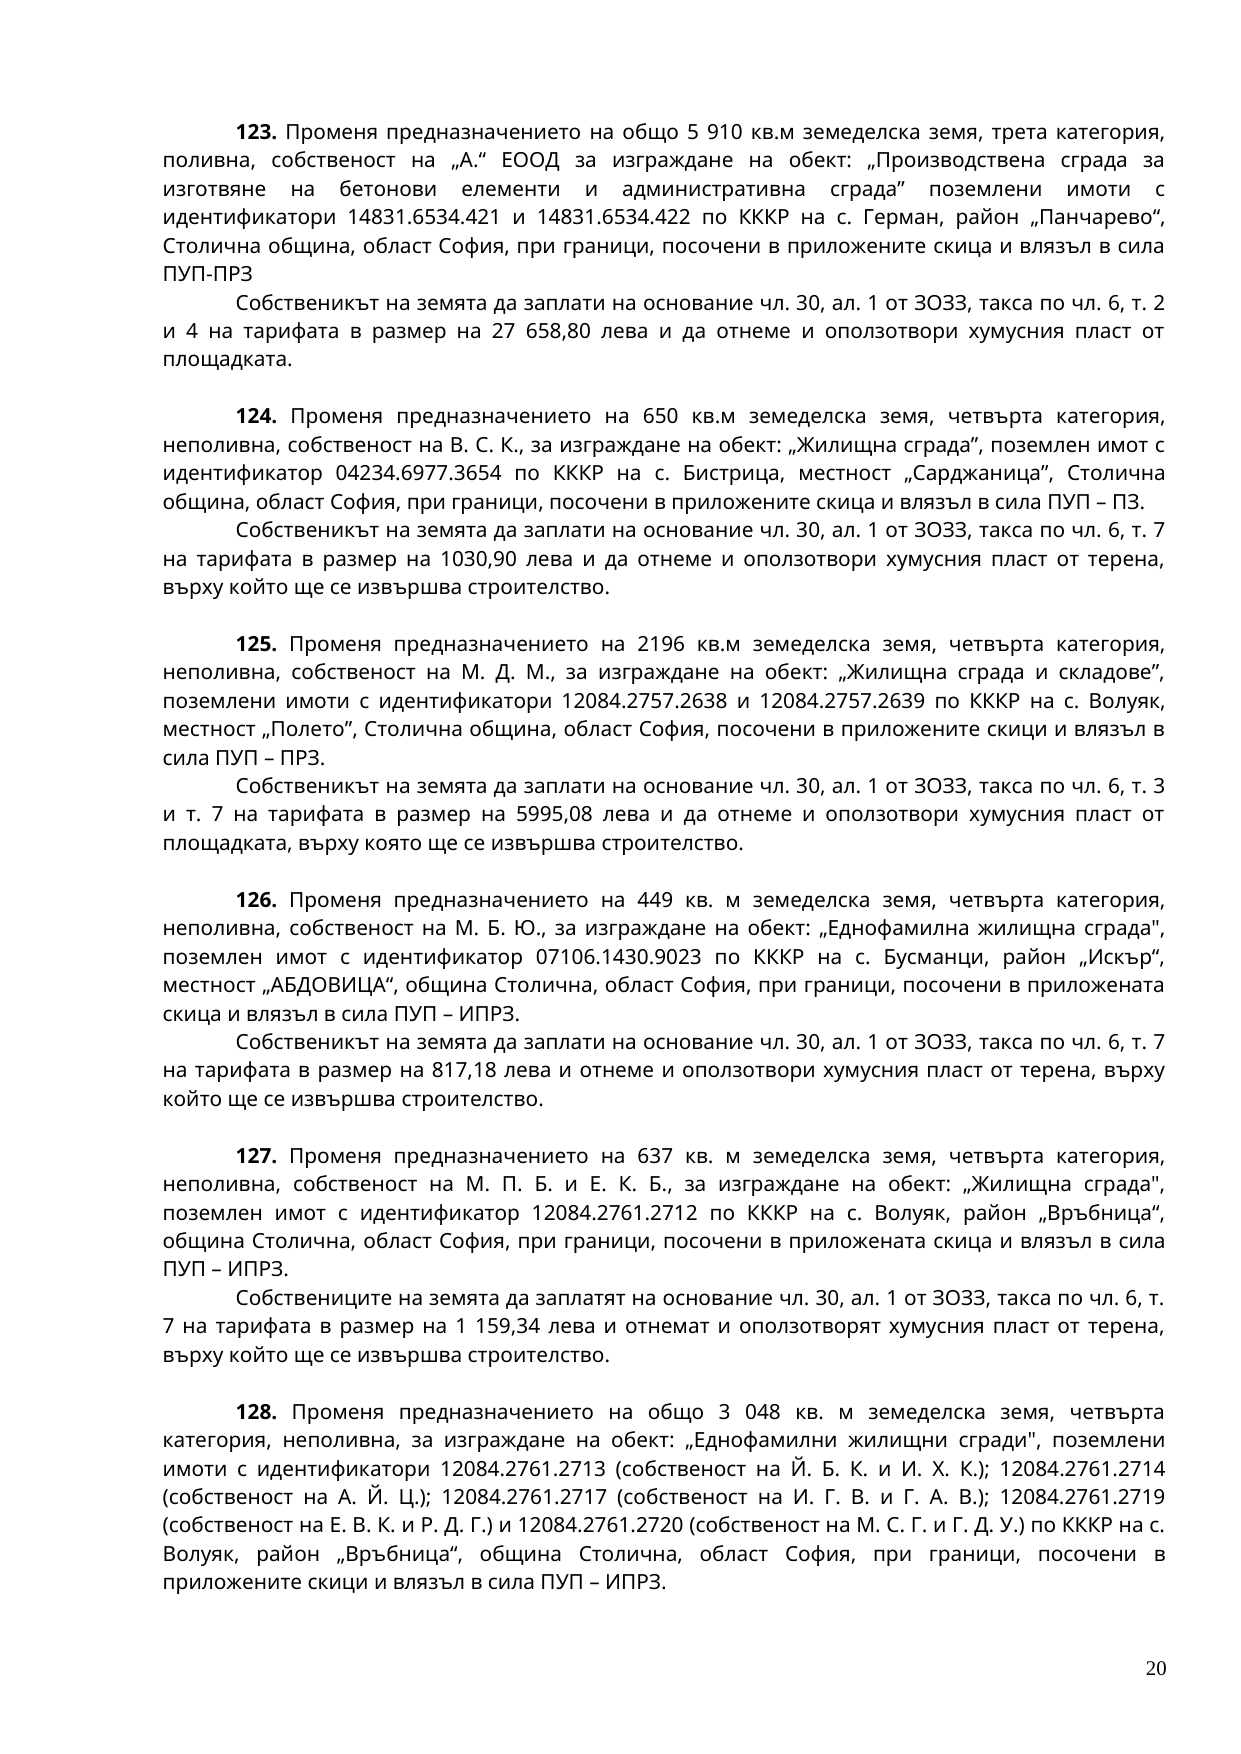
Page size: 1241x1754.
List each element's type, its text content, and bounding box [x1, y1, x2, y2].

text 123. Променя предназначението на общо 5 910 кв.м земеделска земя, трета категория, поливна, собственост на „А.“ ЕООД за изграждане на обект: „Производствена сграда за изготвяне на бетонови елементи и административна сграда” поземлени имоти с идентификатори 14831.6534.421 и 14831.6534.422 по КККР на с. Герман, район „Панчарево“, Столична община, област София, при граници, посочени в приложените скица и влязъл в сила ПУП-ПРЗ [162, 117, 1167, 288]
text 126. Променя предназначението на 449 кв. м земеделска земя, четвърта категория, неполивна, собственост на М. Б. Ю., за изграждане на обект: „Еднофамилна жилищна сграда", поземлен имот с идентификатор 07106.1430.9023 по КККР на с. Бусманци, район „Искър“, местност „АБДОВИЦА“, община Столична, област София, при граници, посочени в приложената скица и влязъл в сила ПУП – ИПРЗ. [162, 885, 1167, 1027]
text Собственикът на земята да заплати на основание чл. 30, ал. 1 от ЗОЗЗ, такса по чл. 6, т. 7 на тарифата в размер на 817,18 лева и отнеме и оползотвори хумусния пласт от терена, върху който ще се извършва строителство. [162, 1027, 1167, 1112]
text 125. Променя предназначението на 2196 кв.м земеделска земя, четвърта категория, неполивна, собственост на М. Д. М., за изграждане на обект: „Жилищна сграда и складове”, поземлени имоти с идентификатори 12084.2757.2638 и 12084.2757.2639 по КККР на с. Волуяк, местност „Полето”, Столична община, област София, посочени в приложените скици и влязъл в сила ПУП – ПРЗ. [162, 629, 1167, 771]
text 128. Променя предназначението на общо 3 048 кв. м земеделска земя, четвърта категория, неполивна, за изграждане на обект: „Еднофамилни жилищни сгради", поземлени имоти с идентификатори 12084.2761.2713 (собственост на Й. Б. К. и И. Х. К.); 12084.2761.2714 (собственост на А. Й. Ц.); 12084.2761.2717 (собственост на И. Г. В. и Г. А. В.); 12084.2761.2719 (собственост на Е. В. К. и Р. Д. Г.) и 12084.2761.2720 (собственост на М. С. Г. и Г. Д. У.) по КККР на с. Волуяк, район „Връбница“, община Столична, област София, при граници, посочени в приложените скици и влязъл в сила ПУП – ИПРЗ. [162, 1397, 1167, 1596]
text Собственикът на земята да заплати на основание чл. 30, ал. 1 от ЗОЗЗ, такса по чл. 6, т. 7 на тарифата в размер на 1030,90 лева и да отнеме и оползотвори хумусния пласт от терена, върху който ще се извършва строителство. [162, 515, 1167, 601]
text Собствениците на земята да заплатят на основание чл. 30, ал. 1 от ЗОЗЗ, такса по чл. 6, т. 7 на тарифата в размер на 1 159,34 лева и отнемат и оползотворят хумусния пласт от терена, върху който ще се извършва строителство. [162, 1283, 1167, 1368]
text 127. Променя предназначението на 637 кв. м земеделска земя, четвърта категория, неполивна, собственост на М. П. Б. и Е. К. Б., за изграждане на обект: „Жилищна сграда", поземлен имот с идентификатор 12084.2761.2712 по КККР на с. Волуяк, район „Връбница“, община Столична, област София, при граници, посочени в приложената скица и влязъл в сила ПУП – ИПРЗ. [162, 1141, 1167, 1283]
text Собственикът на земята да заплати на основание чл. 30, ал. 1 от ЗОЗЗ, такса по чл. 6, т. 3 и т. 7 на тарифата в размер на 5995,08 лева и да отнеме и оползотвори хумусния пласт от площадката, върху която ще се извършва строителство. [162, 771, 1167, 856]
text Собственикът на земята да заплати на основание чл. 30, ал. 1 от ЗОЗЗ, такса по чл. 6, т. 2 и 4 на тарифата в размер на 27 658,80 лева и да отнеме и оползотвори хумусния пласт от площадката. [162, 288, 1167, 373]
text 124. Променя предназначението на 650 кв.м земеделска земя, четвърта категория, неполивна, собственост на В. С. К., за изграждане на обект: „Жилищна сграда”, поземлен имот с идентификатор 04234.6977.3654 по КККР на с. Бистрица, местност „Сарджаница”, Столична община, област София, при граници, посочени в приложените скица и влязъл в сила ПУП – ПЗ. [162, 401, 1167, 515]
